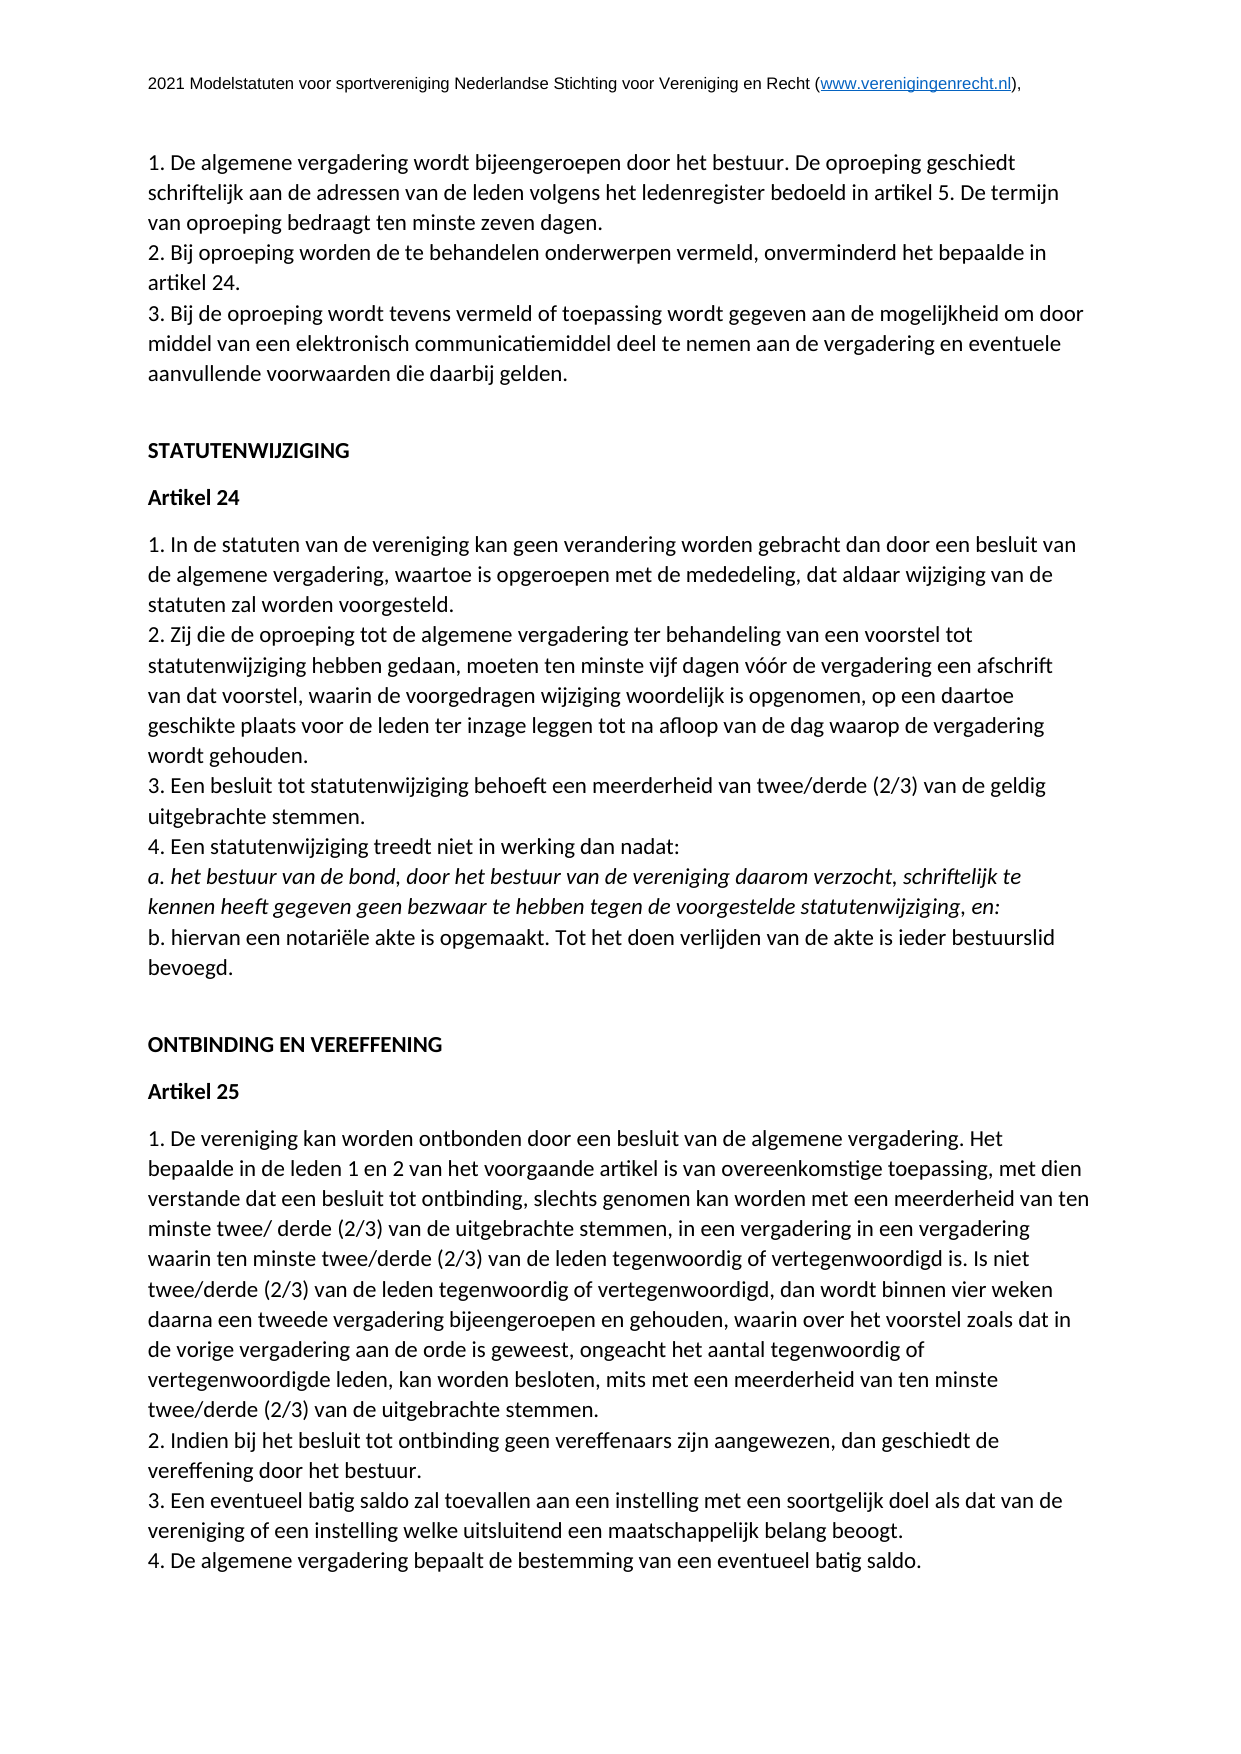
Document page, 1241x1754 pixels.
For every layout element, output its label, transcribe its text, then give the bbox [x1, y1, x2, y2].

text 3. Bij de oproeping wordt tevens vermeld of toepassing wordt gegeven aan de mogelijkheid om door middel van een elektronisch communicatiemiddel deel te nemen aan de vergadering en eventuele aanvullende voorwaarden die daarbij gelden. [148, 299, 1093, 387]
text a. het bestuur van de bond, door het bestuur van de vereniging daarom verzocht, schriftelijk te kennen heeft gegeven geen bezwaar te hebben tegen de voorgestelde statutenwijziging, en: [148, 862, 1093, 920]
text 4. Een statutenwijziging treedt niet in werking dan nadat: [148, 832, 1093, 860]
text b. hiervan een notariële akte is opgemaakt. Tot het doen verlijden van de akte is ieder bestuurslid bevoegd. [148, 923, 1093, 981]
text 2. Indien bij het besluit tot ontbinding geen vereffenaars zijn aangewezen, dan geschiedt de vereffening door het bestuur. [148, 1426, 1093, 1484]
text 1. In de statuten van de vereniging kan geen verandering worden gebracht dan door een besluit van de algemene vergadering, waartoe is opgeroepen met de mededeling, dat aldaar wijziging van de statuten zal worden voorgesteld. [148, 530, 1093, 618]
text 2. Zij die de oproeping tot de algemene vergadering ter behandeling van een voorstel tot statutenwijziging hebben gedaan, moeten ten minste vijf dagen vóór de vergadering een afschrift van dat voorstel, waarin de voorgedragen wijziging woordelijk is opgenomen, op een daartoe geschikte plaats voor de leden ter inzage leggen tot na afloop van de dag waarop de vergadering wordt gehouden. [148, 621, 1093, 769]
text STATUTENWIJZIGING [148, 436, 1093, 464]
text Artikel 25 [148, 1077, 1093, 1105]
text ONTBINDING EN VEREFFENING [148, 1030, 1093, 1058]
text 1. De algemene vergadering wordt bijeengeroepen door het bestuur. De oproeping geschiedt schriftelijk aan de adressen van de leden volgens het ledenregister bedoeld in artikel 5. De termijn van oproeping bedraagt ten minste zeven dagen. [148, 148, 1093, 236]
text 3. Een eventueel batig saldo zal toevallen aan een instelling met een soortgelijk doel als dat van de vereniging of een instelling welke uitsluitend een maatschappelijk belang beoogt. [148, 1486, 1093, 1544]
text 4. De algemene vergadering bepaalt de bestemming van een eventueel batig saldo. [148, 1547, 1093, 1574]
text Artikel 24 [148, 483, 1093, 511]
text 2. Bij oproeping worden de te behandelen onderwerpen vermeld, onverminderd het bepaalde in artikel 24. [148, 238, 1093, 296]
text 1. De vereniging kan worden ontbonden door een besluit van de algemene vergadering. Het bepaalde in de leden 1 en 2 van het voorgaande artikel is van overeenkomstige toepassing, met dien verstande dat een besluit tot ontbinding, slechts genomen kan worden met een meerderheid van ten minste twee/ derde (2/3) van de uitgebrachte stemmen, in een vergadering in een vergadering waarin ten minste twee/derde (2/3) van de leden tegenwoordig of vertegenwoordigd is. Is niet twee/derde (2/3) van de leden tegenwoordig of vertegenwoordigd, dan wordt binnen vier weken daarna een tweede vergadering bijeengeroepen en gehouden, waarin over het voorstel zoals dat in de vorige vergadering aan de orde is geweest, ongeacht het aantal tegenwoordig of vertegenwoordigde leden, kan worden besloten, mits met een meerderheid van ten minste twee/derde (2/3) van de uitgebrachte stemmen. [148, 1124, 1093, 1423]
text 3. Een besluit tot statutenwijziging behoeft een meerderheid van twee/derde (2/3) van de geldig uitgebrachte stemmen. [148, 772, 1093, 830]
